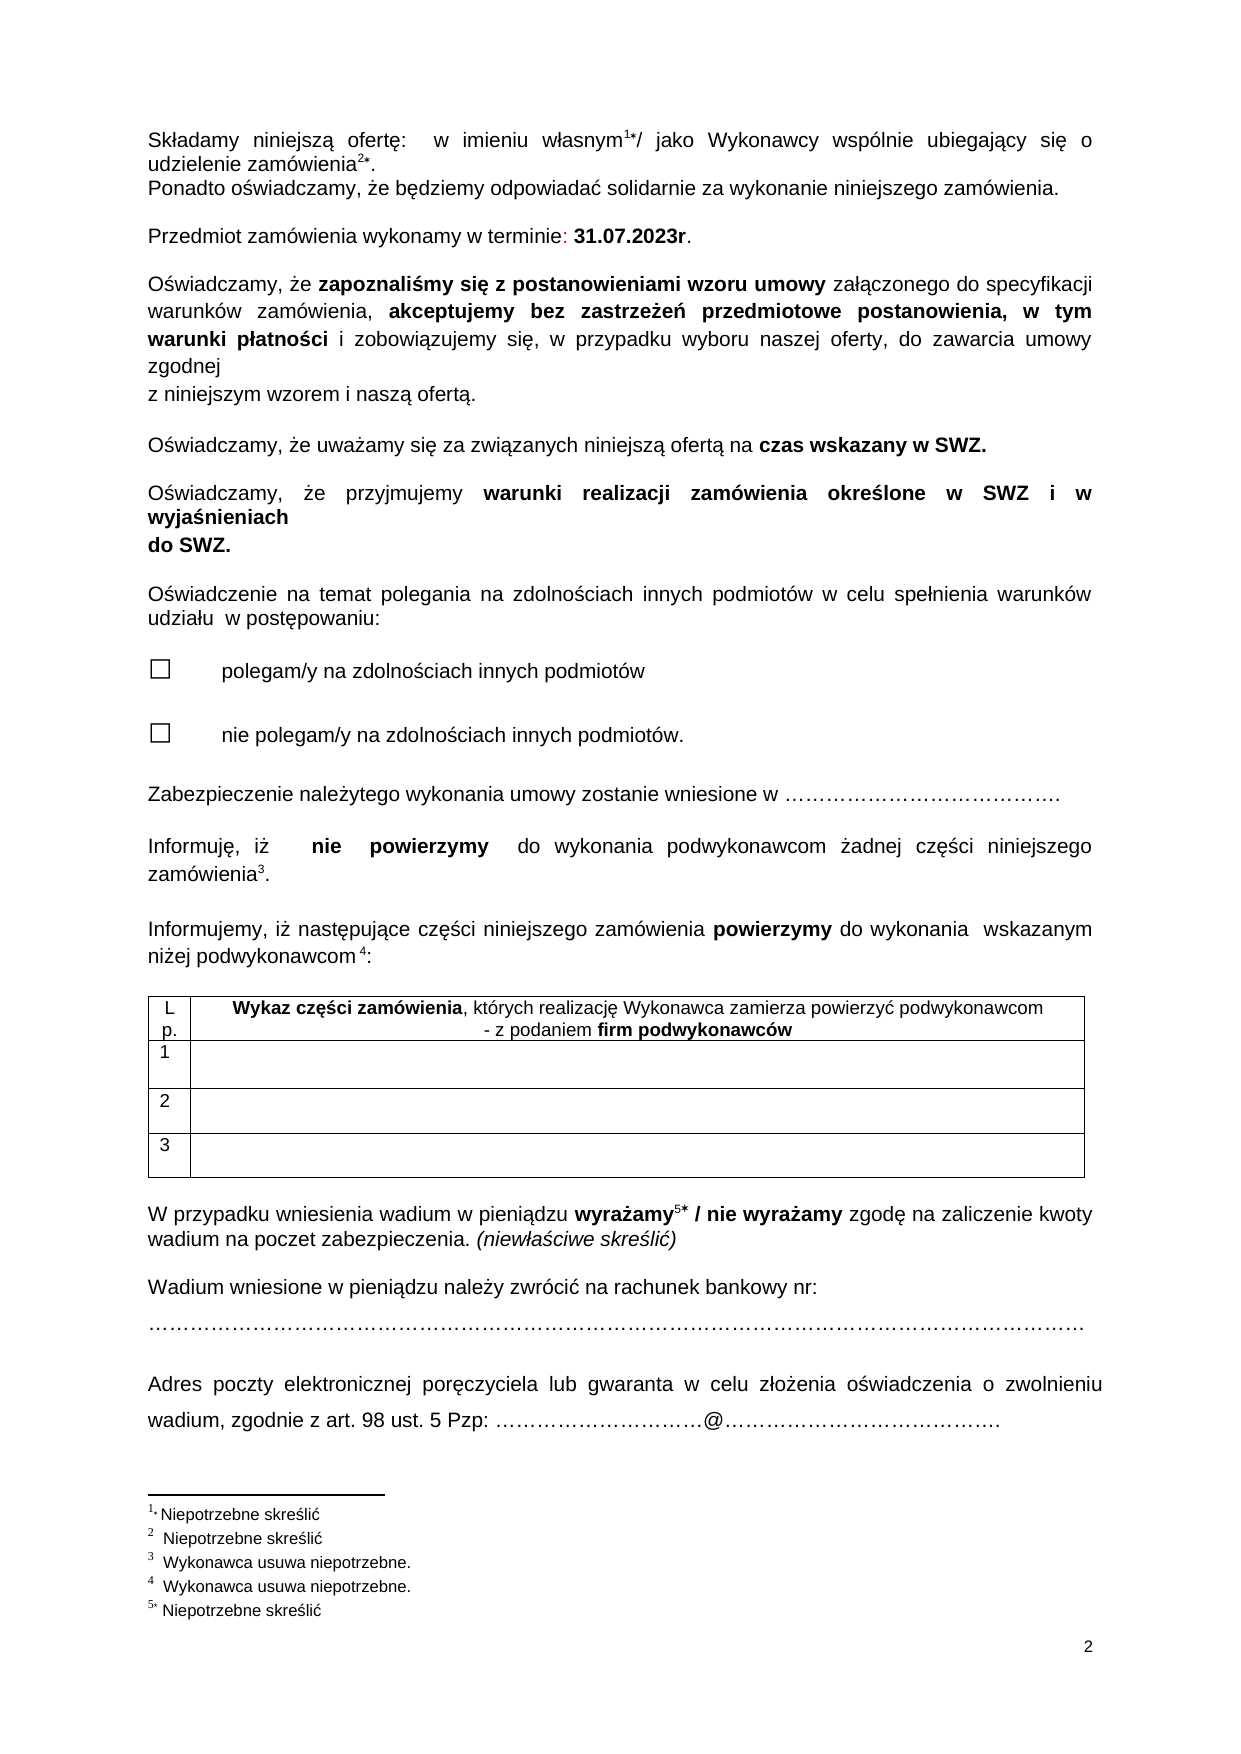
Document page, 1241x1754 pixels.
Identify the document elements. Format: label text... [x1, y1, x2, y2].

text Ponadto oświadczamy, że będziemy odpowiadać solidarnie za wykonanie niniejszego zamówienia. [148, 176, 1093, 199]
table_cell [191, 1134, 1084, 1177]
table_cell 2 [149, 1089, 190, 1132]
text Wadium wniesione w pieniądzu należy zwrócić na rachunek bankowy nr: [148, 1274, 1104, 1298]
table_header Lp. [149, 997, 190, 1040]
list polegam/y na zdolnościach innych podmiotów [148, 642, 1093, 693]
text Oświadczenie na temat polegania na zdolnościach innych podmiotów w celu spełnienia warunków udziału w postępowaniu: [148, 581, 1093, 629]
text Zabezpieczenie należytego wykonania umowy zostanie wniesione w …………………………………. [148, 782, 1093, 806]
table_cell 3 [149, 1134, 190, 1177]
text Informuję, iż nie powierzymy do wykonania podwykonawcom żadnej części niniejszego zamówienia. [148, 834, 1093, 886]
text W przypadku wniesienia wadium w pieniądzu wyrażamy* / nie wyrażamy zgodę na zaliczenie kwoty wadium na poczet zabezpieczenia. (niewłaściwe skreślić) [148, 1202, 1093, 1251]
text Adres poczty elektronicznej poręczyciela lub gwaranta w celu złożenia oświadczenia o zwolnieniu wadium, zgodnie z art. 98 ust. 5 Pzp: …………………………@…………………………………. [148, 1371, 1104, 1431]
text Składamy niniejszą ofertę: w imieniu własnym*/ jako Wykonawcy wspólnie ubiegający się o udzielenie zamówienia*. [148, 127, 1093, 176]
text Oświadczamy, że zapoznaliśmy się z postanowieniami wzoru umowy załączonego do specyfikacji warunków zamówienia, akceptujemy bez zastrzeżeń przedmiotowe postanowienia, w tym warunki płatności i zobowiązujemy się, w przypadku wyboru naszej oferty, do zawarcia umowy zgodnej z niniejszym wzorem i naszą ofertą. [148, 271, 1093, 405]
table_cell 1 [149, 1041, 190, 1088]
text Oświadczamy, że przyjmujemy warunki realizacji zamówienia określone w SWZ i w wyjaśnieniach do SWZ. [148, 481, 1093, 557]
text Przedmiot zamówienia wykonamy w terminie: 31.07.2023r. [148, 223, 1093, 247]
table_header Wykaz części zamówienia, których realizację Wykonawca zamierza powierzyć podwykonawcom - z podaniem firm podwykonawców [191, 997, 1084, 1040]
table_cell [191, 1041, 1084, 1088]
text Informujemy, iż następujące części niniejszego zamówienia powierzymy do wykonania wskazanym niżej podwykonawcom : [148, 917, 1093, 968]
table_cell [191, 1089, 1084, 1132]
text Oświadczamy, że uważamy się za związanych niniejszą ofertą na czas wskazany w SWZ. [148, 433, 1093, 457]
text ……………………………………………………………………………………………………………………… [148, 1311, 1104, 1335]
list nie polegam/y na zdolnościach innych podmiotów. [148, 706, 1093, 757]
